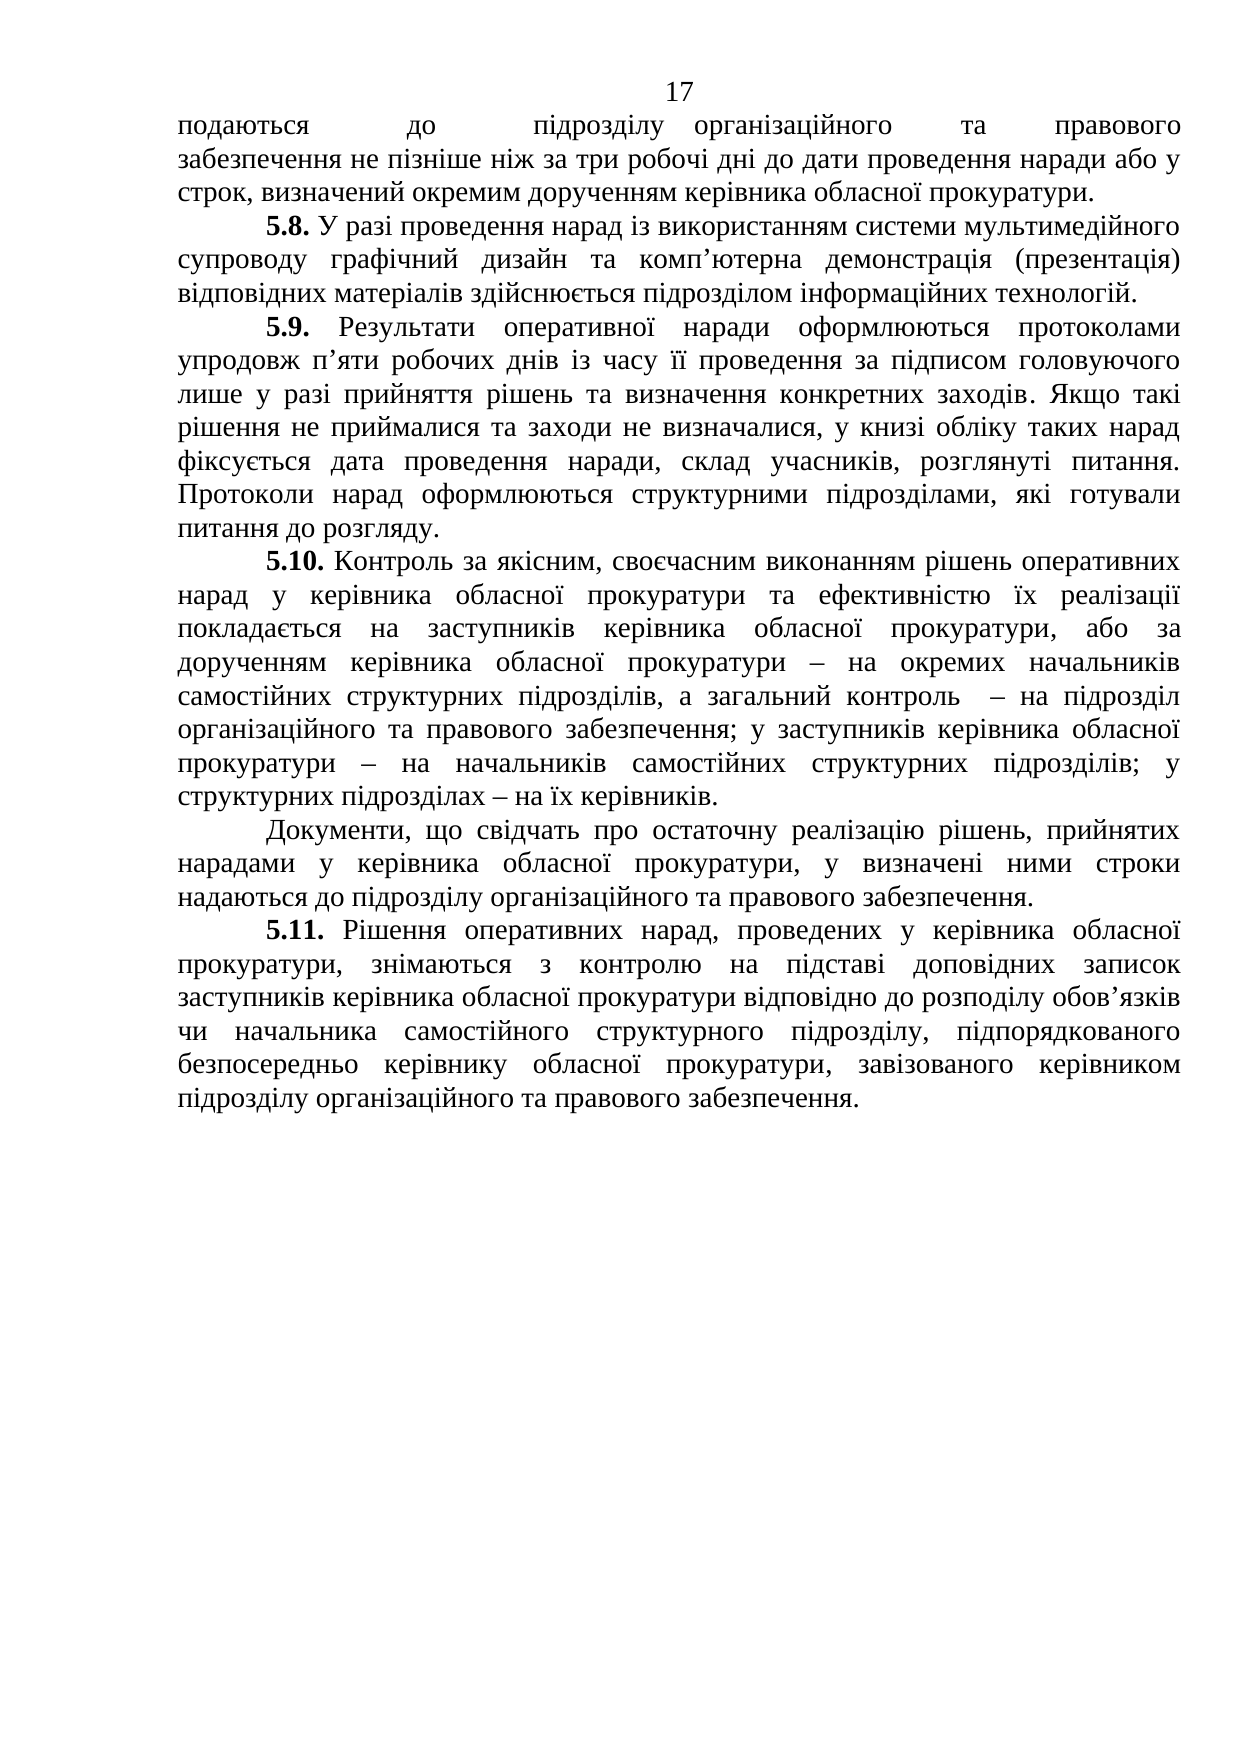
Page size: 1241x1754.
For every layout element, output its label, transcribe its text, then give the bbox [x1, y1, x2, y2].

text 5.8. У разі проведення нарад із використанням системи мультимедійного супроводу графічний дизайн та комп’ютерна демонстрація (презентація) відповідних матеріалів здійснюється підрозділом інформаційних технологій. [177, 208, 1181, 309]
text 5.9. Результати оперативної наради оформлюються протоколами упродовж п’яти робочих днів із часу її проведення за підписом головуючого лише у разі прийняття рішень та визначення конкретних заходів. Якщо такі рішення не приймалися та заходи не визначалися, у книзі обліку таких нарад фіксується дата проведення наради, склад учасників, розглянуті питання. Протоколи нарад оформлюються структурними підрозділами, які готували питання до розгляду. [177, 309, 1181, 543]
text 5.11. Рішення оперативних нарад, проведених у керівника обласної прокуратури, знімаються з контролю на підставі доповідних записок заступників керівника обласної прокуратури відповідно до розподілу обов’язків чи начальника самостійного структурного підрозділу, підпорядкованого безпосередньо керівнику обласної прокуратури, завізованого керівником підрозділу організаційного та правового забезпечення. [177, 912, 1181, 1114]
text 5.10. Контроль за якісним, своєчасним виконанням рішень оперативних нарад у керівника обласної прокуратури та ефективністю їх реалізації покладається на заступників керівника обласної прокуратури, або за дорученням керівника обласної прокуратури – на окремих начальників самостійних структурних підрозділів, а загальний контроль – на підрозділ організаційного та правового забезпечення; у заступників керівника обласної прокуратури – на начальників самостійних структурних підрозділів; у структурних підрозділах – на їх керівників. [177, 543, 1181, 812]
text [177, 107, 1181, 208]
text Документи, що свідчать про остаточну реалізацію рішень, прийнятих нарадами у керівника обласної прокуратури, у визначені ними строки надаються до підрозділу організаційного та правового забезпечення. [177, 812, 1181, 912]
